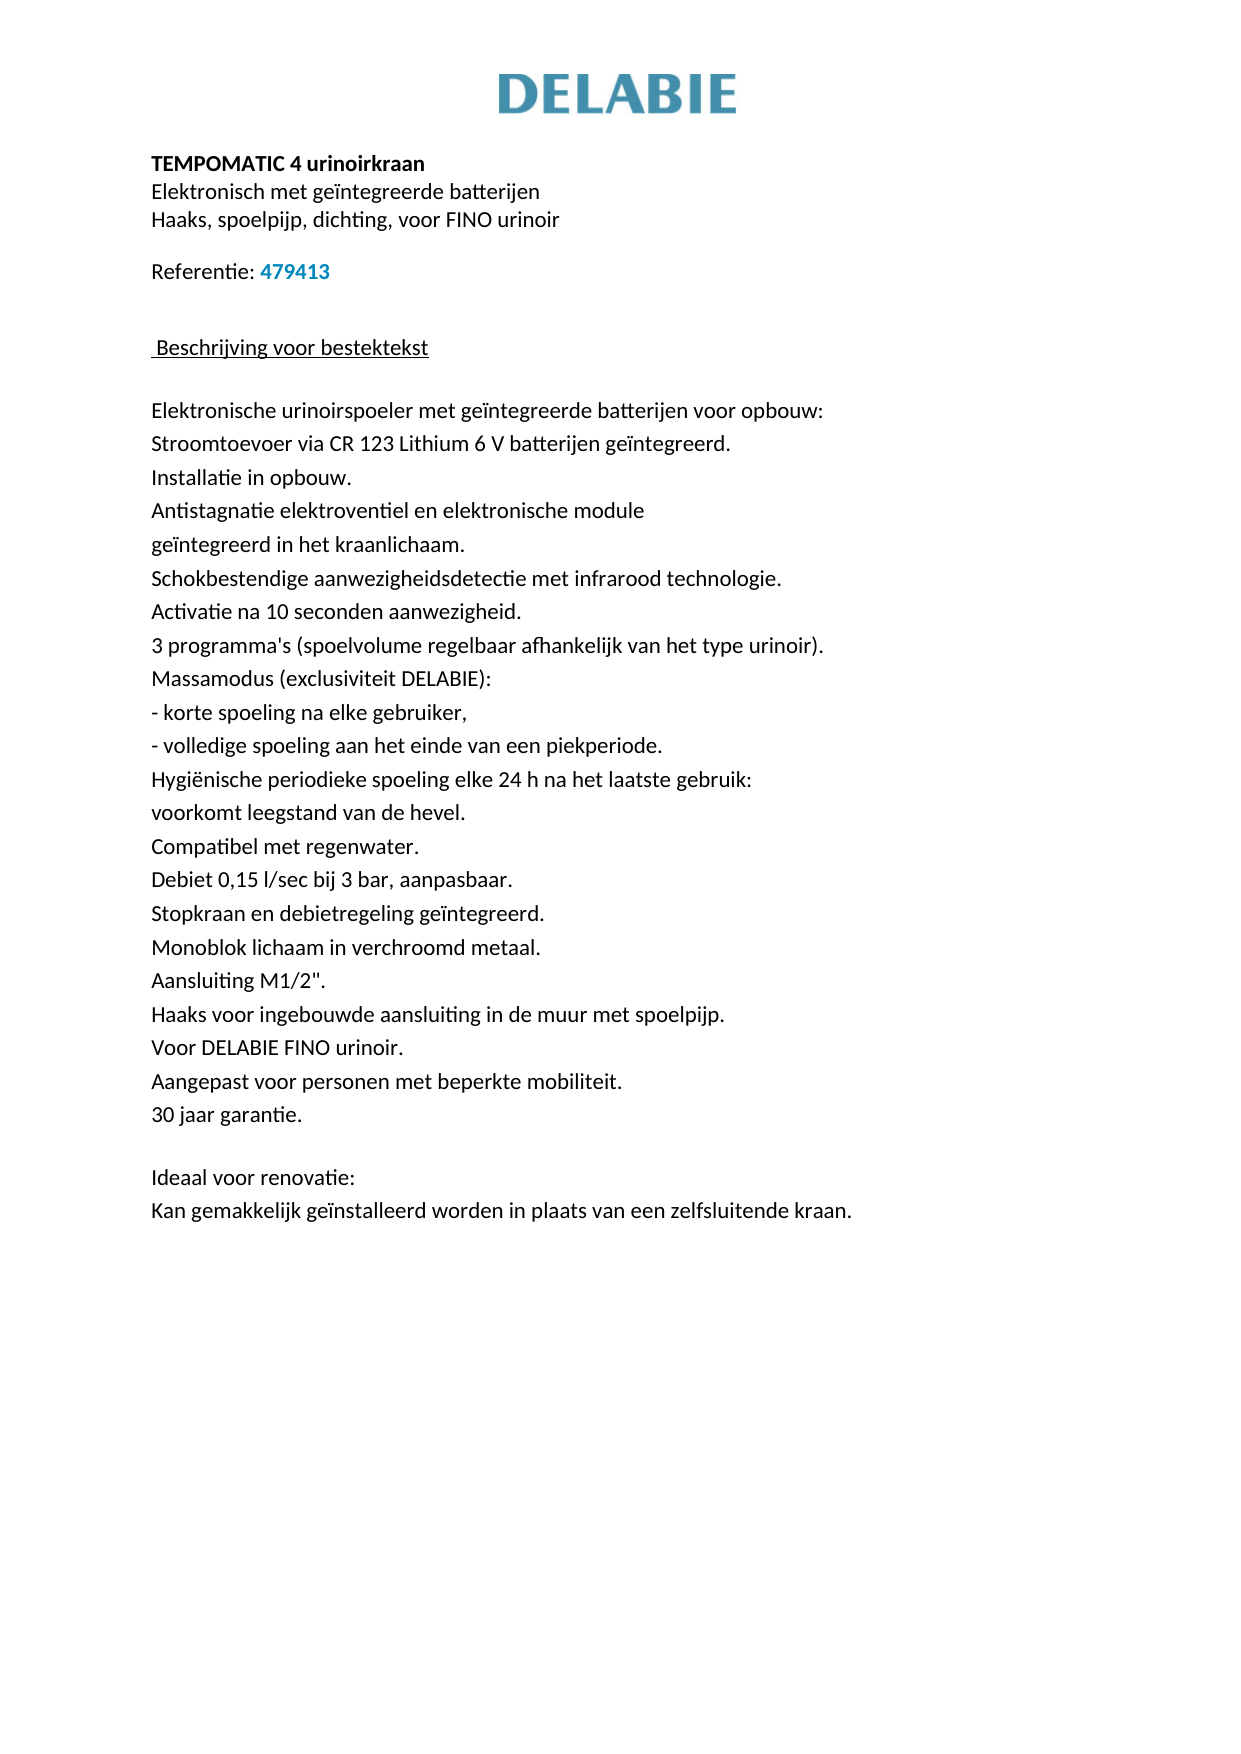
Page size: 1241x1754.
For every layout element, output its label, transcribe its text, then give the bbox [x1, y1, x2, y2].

text Compatibel met regenwater. [151, 832, 1084, 860]
text Referentie: 479413 [151, 257, 1084, 285]
text Stroomtoevoer via CR 123 Lithium 6 V batterijen geïntegreerd. [151, 429, 1084, 458]
text Elektronisch met geïntegreerde batterijen [151, 177, 1084, 205]
text Activatie na 10 seconden aanwezigheid. [151, 597, 1084, 625]
text Hygiënische periodieke spoeling elke 24 h na het laatste gebruik: [151, 765, 1084, 793]
text Ideaal voor renovatie: [151, 1163, 1084, 1191]
text geïntegreerd in het kraanlichaam. [151, 530, 1084, 558]
text Voor DELABIE FINO urinoir. [151, 1033, 1084, 1061]
text Beschrijving voor bestektekst [151, 333, 1084, 361]
text Stopkraan en debietregeling geïntegreerd. [151, 899, 1084, 927]
text Aangepast voor personen met beperkte mobiliteit. [151, 1067, 1084, 1095]
text Massamodus (exclusiviteit DELABIE): [151, 664, 1084, 692]
text 3 programma's (spoelvolume regelbaar afhankelijk van het type urinoir). [151, 631, 1084, 659]
text Monoblok lichaam in verchroomd metaal. [151, 933, 1084, 961]
text Aansluiting M1/2". [151, 966, 1084, 994]
text TEMPOMATIC 4 urinoirkraan [151, 149, 1084, 177]
text Elektronische urinoirspoeler met geïntegreerde batterijen voor opbouw: [151, 396, 1084, 424]
text - volledige spoeling aan het einde van een piekperiode. [151, 731, 1084, 759]
text Schokbestendige aanwezigheidsdetectie met infrarood technologie. [151, 564, 1084, 592]
text Haaks voor ingebouwde aansluiting in de muur met spoelpijp. [151, 1000, 1084, 1028]
text voorkomt leegstand van de hevel. [151, 798, 1084, 827]
text Kan gemakkelijk geïnstalleerd worden in plaats van een zelfsluitende kraan. [151, 1196, 1084, 1224]
text Installatie in opbouw. [151, 463, 1084, 491]
picture [497, 74, 738, 114]
text Haaks, spoelpijp, dichting, voor FINO urinoir [151, 205, 1084, 233]
text - korte spoeling na elke gebruiker, [151, 698, 1084, 726]
text 30 jaar garantie. [151, 1100, 1084, 1128]
text Debiet 0,15 l/sec bij 3 bar, aanpasbaar. [151, 866, 1084, 894]
text Antistagnatie elektroventiel en elektronische module [151, 497, 1084, 525]
